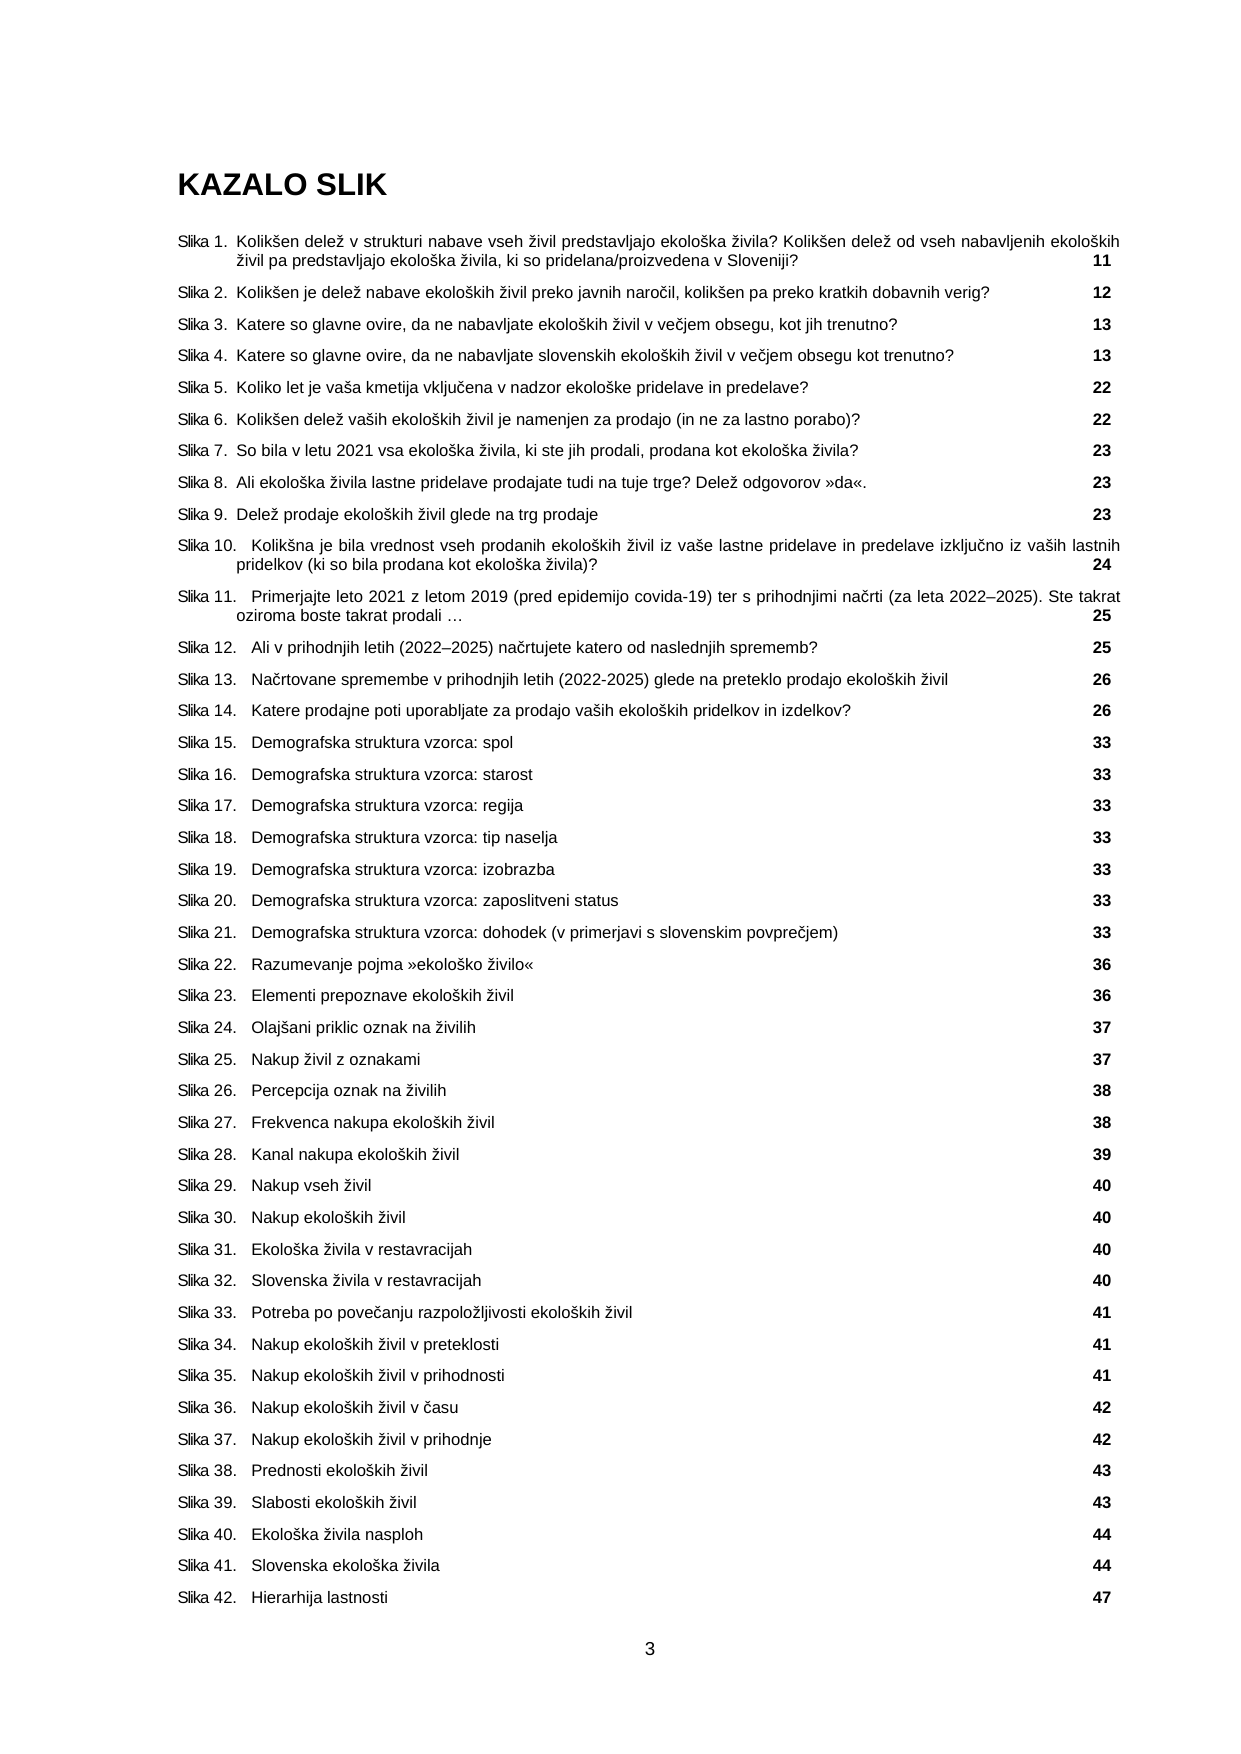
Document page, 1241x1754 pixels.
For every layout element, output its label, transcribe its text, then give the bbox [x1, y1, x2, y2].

text Slika 7. So bila v letu 2021 vsa ekološka živila, ki ste jih prodali, prodana kot ekološka živila? 23 [177, 441, 1122, 460]
text Slika 32. Slovenska živila v restavracijah 40 [177, 1271, 1122, 1290]
text Slika 38. Prednosti ekoloških živil 43 [177, 1461, 1122, 1480]
text Slika 25. Nakup živil z oznakami 37 [177, 1049, 1122, 1068]
text Slika 26. Percepcija oznak na živilih 38 [177, 1081, 1122, 1100]
text KAZALO SLIK [177, 166, 1122, 201]
text Slika 11. Primerjajte leto 2021 z letom 2019 (pred epidemijo covida-19) ter s prihodnjimi načrti (za leta 2022–2025). Ste takrat oziroma boste takrat prodali … 25 [177, 587, 1122, 625]
text Slika 5. Koliko let je vaša kmetija vključena v nadzor ekološke pridelave in predelave? 22 [177, 378, 1122, 397]
text Slika 30. Nakup ekoloških živil 40 [177, 1208, 1122, 1227]
text Slika 13. Načrtovane spremembe v prihodnjih letih (2022-2025) glede na preteklo prodajo ekoloških živil 26 [177, 669, 1122, 688]
text Slika 37. Nakup ekoloških živil v prihodnje 42 [177, 1429, 1122, 1448]
text Slika 17. Demografska struktura vzorca: regija 33 [177, 796, 1122, 815]
text Slika 39. Slabosti ekoloških živil 43 [177, 1493, 1122, 1512]
text Slika 18. Demografska struktura vzorca: tip naselja 33 [177, 828, 1122, 847]
text Slika 33. Potreba po povečanju razpoložljivosti ekoloških živil 41 [177, 1303, 1122, 1322]
text Slika 41. Slovenska ekološka živila 44 [177, 1556, 1122, 1575]
text Slika 28. Kanal nakupa ekoloških živil 39 [177, 1144, 1122, 1163]
text Slika 31. Ekološka živila v restavracijah 40 [177, 1239, 1122, 1258]
text Slika 1. Kolikšen delež v strukturi nabave vseh živil predstavljajo ekološka živila? Kolikšen delež od vseh nabavljenih ekoloških živil pa predstavljajo ekološka živila, ki so pridelana/proizvedena v Sloveniji? 11 [177, 232, 1122, 270]
text Slika 2. Kolikšen je delež nabave ekoloških živil preko javnih naročil, kolikšen pa preko kratkih dobavnih verig? 12 [177, 283, 1122, 302]
text Slika 35. Nakup ekoloških živil v prihodnosti 41 [177, 1366, 1122, 1385]
text Slika 27. Frekvenca nakupa ekoloških živil 38 [177, 1113, 1122, 1132]
text Slika 21. Demografska struktura vzorca: dohodek (v primerjavi s slovenskim povprečjem) 33 [177, 923, 1122, 942]
text Slika 6. Kolikšen delež vaših ekoloških živil je namenjen za prodajo (in ne za lastno porabo)? 22 [177, 409, 1122, 428]
text Slika 12. Ali v prihodnjih letih (2022–2025) načrtujete katero od naslednjih sprememb? 25 [177, 638, 1122, 657]
text Slika 10. Kolikšna je bila vrednost vseh prodanih ekoloških živil iz vaše lastne pridelave in predelave izključno iz vaših lastnih pridelkov (ki so bila prodana kot ekološka živila)? 24 [177, 536, 1122, 574]
text Slika 16. Demografska struktura vzorca: starost 33 [177, 764, 1122, 783]
text Slika 22. Razumevanje pojma »ekološko živilo« 36 [177, 954, 1122, 973]
text Slika 29. Nakup vseh živil 40 [177, 1176, 1122, 1195]
text Slika 15. Demografska struktura vzorca: spol 33 [177, 733, 1122, 752]
text Slika 20. Demografska struktura vzorca: zaposlitveni status 33 [177, 891, 1122, 910]
text Slika 8. Ali ekološka živila lastne pridelave prodajate tudi na tuje trge? Delež odgovorov »da«. 23 [177, 473, 1122, 492]
text Slika 36. Nakup ekoloških živil v času 42 [177, 1398, 1122, 1417]
text Slika 19. Demografska struktura vzorca: izobrazba 33 [177, 859, 1122, 878]
text Slika 40. Ekološka živila nasploh 44 [177, 1524, 1122, 1543]
text Slika 34. Nakup ekoloških živil v preteklosti 41 [177, 1334, 1122, 1353]
text Slika 24. Olajšani priklic oznak na živilih 37 [177, 1018, 1122, 1037]
text Slika 4. Katere so glavne ovire, da ne nabavljate slovenskih ekoloških živil v večjem obsegu kot trenutno? 13 [177, 346, 1122, 365]
text Slika 14. Katere prodajne poti uporabljate za prodajo vaših ekoloških pridelkov in izdelkov? 26 [177, 701, 1122, 720]
text Slika 9. Delež prodaje ekoloških živil glede na trg prodaje 23 [177, 504, 1122, 523]
text Slika 3. Katere so glavne ovire, da ne nabavljate ekoloških živil v večjem obsegu, kot jih trenutno? 13 [177, 314, 1122, 333]
text Slika 42. Hierarhija lastnosti 47 [177, 1588, 1122, 1607]
text Slika 23. Elementi prepoznave ekoloških živil 36 [177, 986, 1122, 1005]
